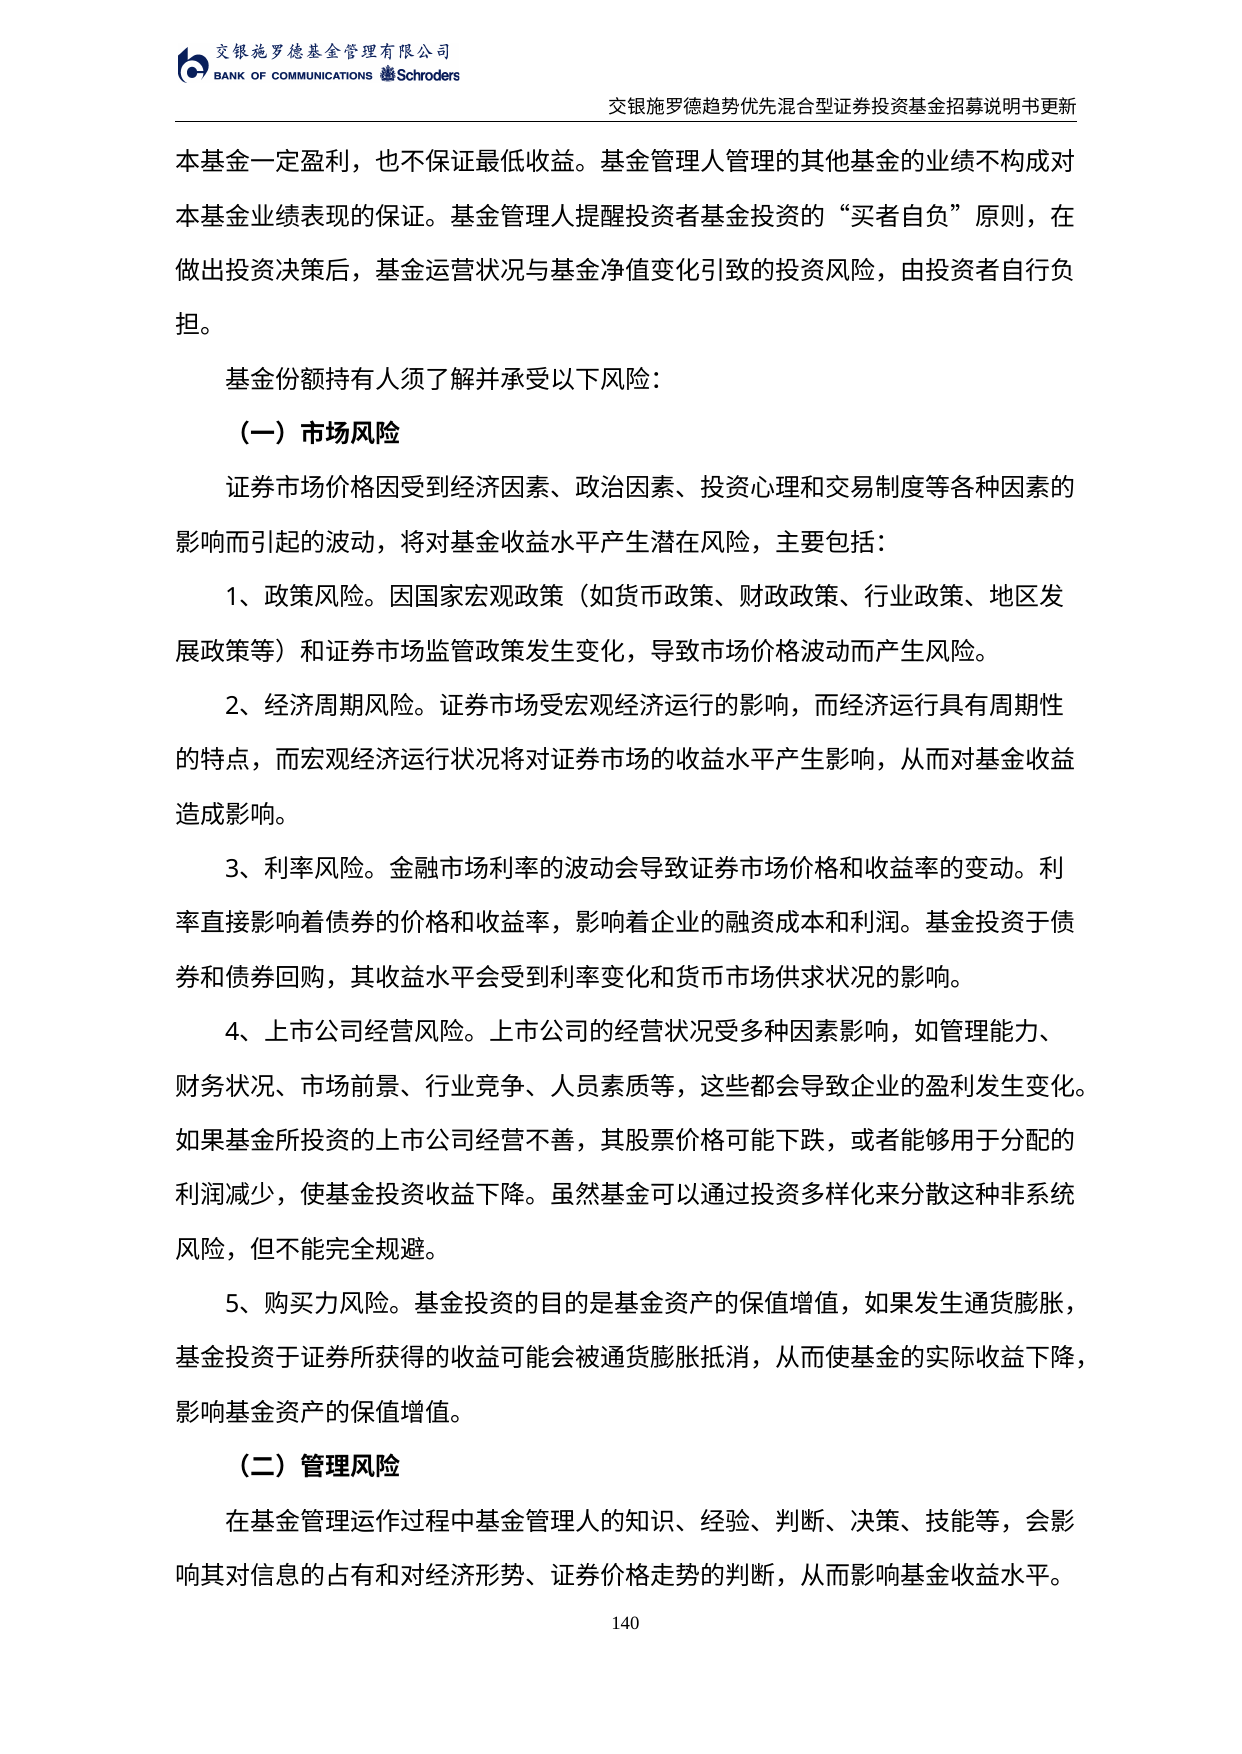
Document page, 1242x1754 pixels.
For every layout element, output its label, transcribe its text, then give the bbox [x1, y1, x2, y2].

text 4、上市公司经营风险。上市公司的经营状况受多种因素影响，如管理能力、财务状况、市场前景、行业竞争、人员素质等，这些都会导致企业的盈利发生变化。如果基金所投资的上市公司经营不善，其股票价格可能下跌，或者能够用于分配的利润减少，使基金投资收益下降。虽然基金可以通过投资多样化来分散这种非系统风险，但不能完全规避。 [175, 1012, 1077, 1265]
text 3、利率风险。金融市场利率的波动会导致证券市场价格和收益率的变动。利率直接影响着债券的价格和收益率，影响着企业的融资成本和利润。基金投资于债券和债券回购，其收益水平会受到利率变化和货币市场供求状况的影响。 [175, 848, 1077, 993]
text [175, 142, 1077, 341]
text （一）市场风险 [175, 413, 1077, 450]
text 2、经济周期风险。证券市场受宏观经济运行的影响，而经济运行具有周期性的特点，而宏观经济运行状况将对证券市场的收益水平产生影响，从而对基金收益造成影响。 [175, 685, 1077, 830]
text 证券市场价格因受到经济因素、政治因素、投资心理和交易制度等各种因素的影响而引起的波动，将对基金收益水平产生潜在风险，主要包括： [175, 468, 1077, 558]
picture [178, 43, 460, 83]
text （二）管理风险 [175, 1447, 1077, 1483]
text 5、购买力风险。基金投资的目的是基金资产的保值增值，如果发生通货膨胀，基金投资于证券所获得的收益可能会被通货膨胀抵消，从而使基金的实际收益下降，影响基金资产的保值增值。 [175, 1283, 1077, 1428]
text 基金份额持有人须了解并承受以下风险： [175, 359, 1077, 395]
text 1、政策风险。因国家宏观政策（如货币政策、财政政策、行业政策、地区发展政策等）和证券市场监管政策发生变化，导致市场价格波动而产生风险。 [175, 577, 1077, 667]
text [175, 1501, 1077, 1592]
